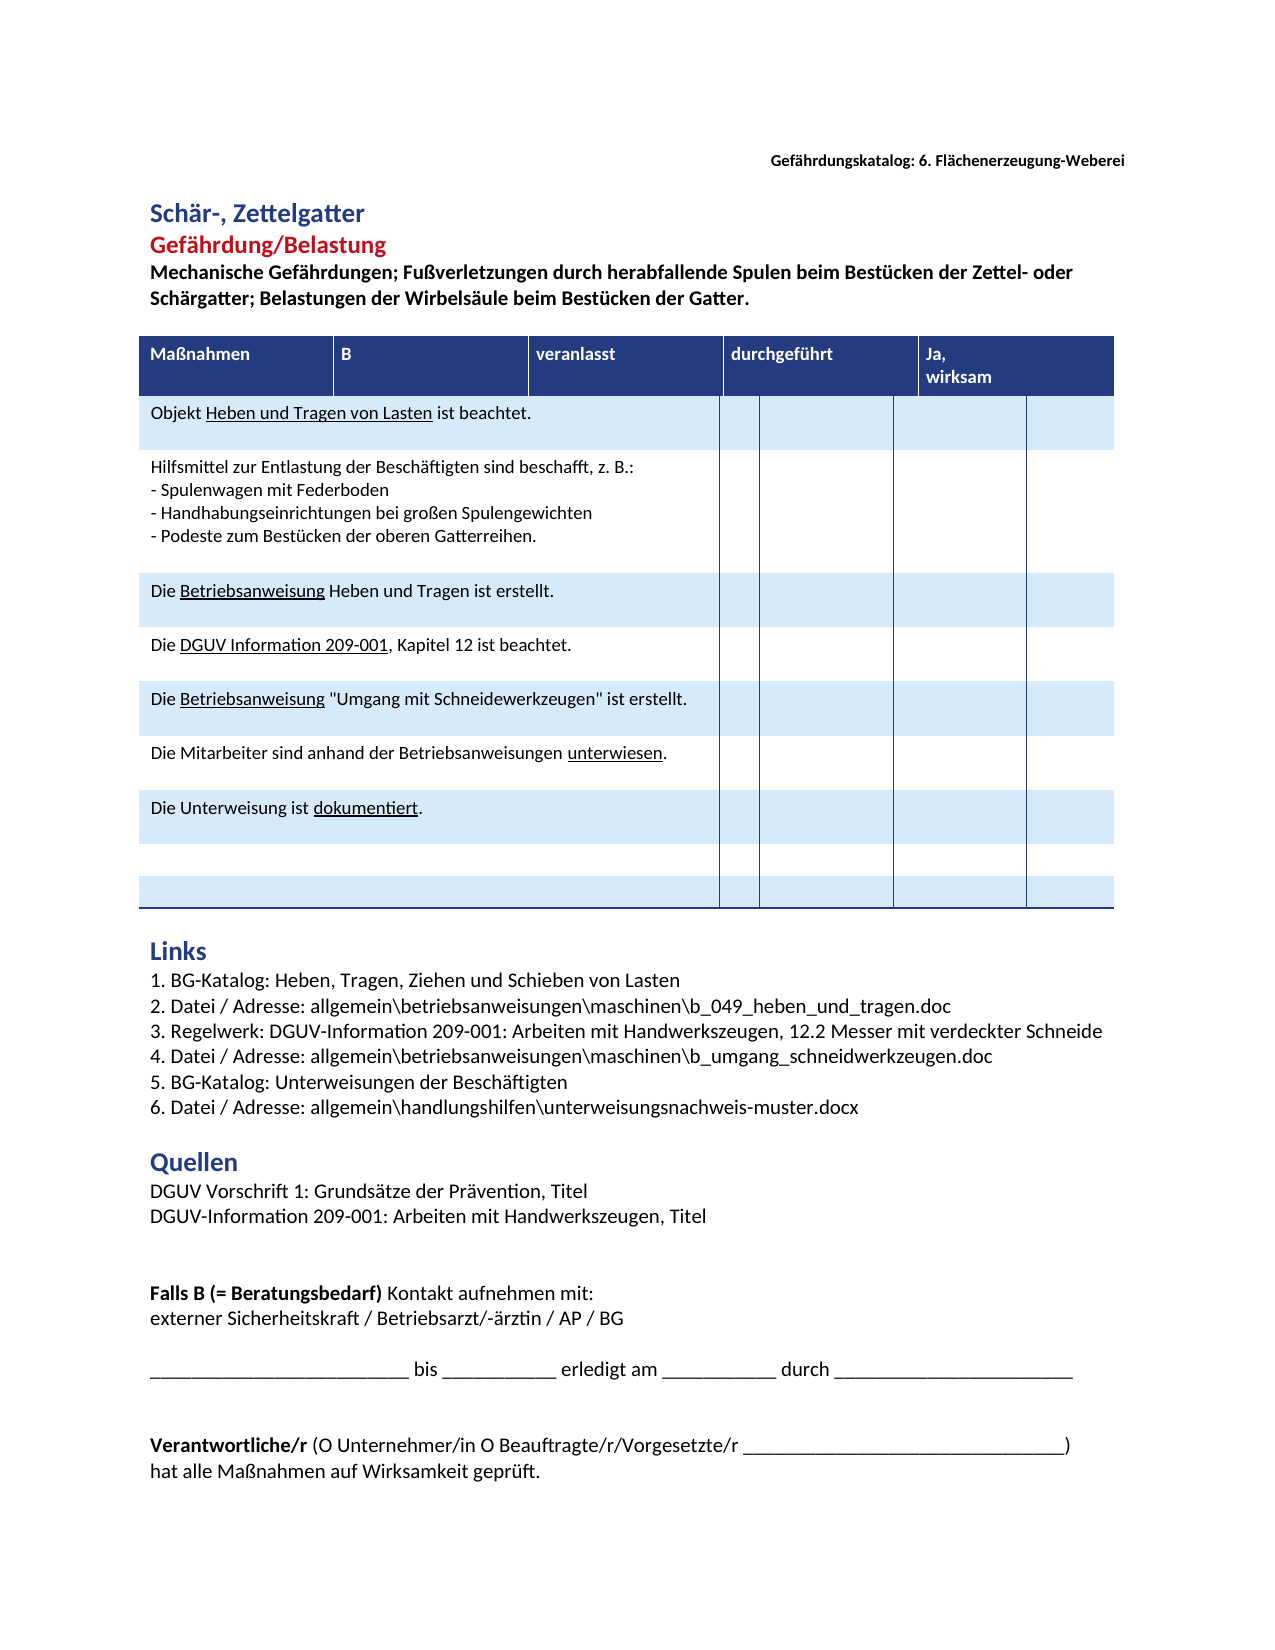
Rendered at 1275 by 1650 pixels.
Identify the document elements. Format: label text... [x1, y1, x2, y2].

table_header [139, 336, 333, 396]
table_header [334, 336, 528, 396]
text hat alle Maßnahmen auf Wirksamkeit geprüft. [150, 1458, 1125, 1483]
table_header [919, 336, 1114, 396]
subtitle Gefährdungskatalog: 6. Flächenerzeugung-Weberei [150, 150, 1125, 170]
text _________________________ bis ___________ erledigt am ___________ durch _______________________ [150, 1356, 1125, 1382]
text 2. Datei / Adresse: allgemein\betriebsanweisungen\maschinen\b_049_heben_und_tragen.doc [150, 993, 1125, 1018]
text 6. Datei / Adresse: allgemein\handlungshilfen\unterweisungsnachweis-muster.docx [150, 1094, 1125, 1120]
subtitle Gefährdung/Belastung [150, 229, 1125, 259]
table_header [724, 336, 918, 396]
text 4. Datei / Adresse: allgemein\betriebsanweisungen\maschinen\b_umgang_schneidwerkzeugen.doc [150, 1044, 1125, 1069]
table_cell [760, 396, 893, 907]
text 1. BG-Katalog: Heben, Tragen, Ziehen und Schieben von Lasten [150, 967, 1125, 993]
subtitle Schär-, Zettelgatter [150, 196, 1125, 229]
subtitle Links [150, 934, 1125, 967]
subtitle Quellen [150, 1145, 1125, 1178]
text Mechanische Gefährdungen; Fußverletzungen durch herabfallende Spulen beim Bestücken der Zettel- oder Schärgatter; Belastungen der Wirbelsäule beim Bestücken der Gatter. [150, 259, 1125, 310]
text externer Sicherheitskraft / Betriebsarzt/-ärztin / AP / BG [150, 1305, 1125, 1331]
text Verantwortliche/r (O Unternehmer/in O Beauftragte/r/Vorgesetzte/r _______________________________) [150, 1432, 1125, 1458]
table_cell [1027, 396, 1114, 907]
text DGUV Vorschrift 1: Grundsätze der Prävention, Titel [150, 1178, 1125, 1204]
text 3. Regelwerk: DGUV-Information 209-001: Arbeiten mit Handwerkszeugen, 12.2 Messer mit verdeckter Schneide [150, 1018, 1125, 1044]
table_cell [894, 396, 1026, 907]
text Falls B (= Beratungsbedarf) Kontakt aufnehmen mit: [150, 1280, 1125, 1305]
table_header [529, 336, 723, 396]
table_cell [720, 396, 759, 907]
text DGUV-Information 209-001: Arbeiten mit Handwerkszeugen, Titel [150, 1204, 1125, 1229]
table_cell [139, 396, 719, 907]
text 5. BG-Katalog: Unterweisungen der Beschäftigten [150, 1069, 1125, 1094]
